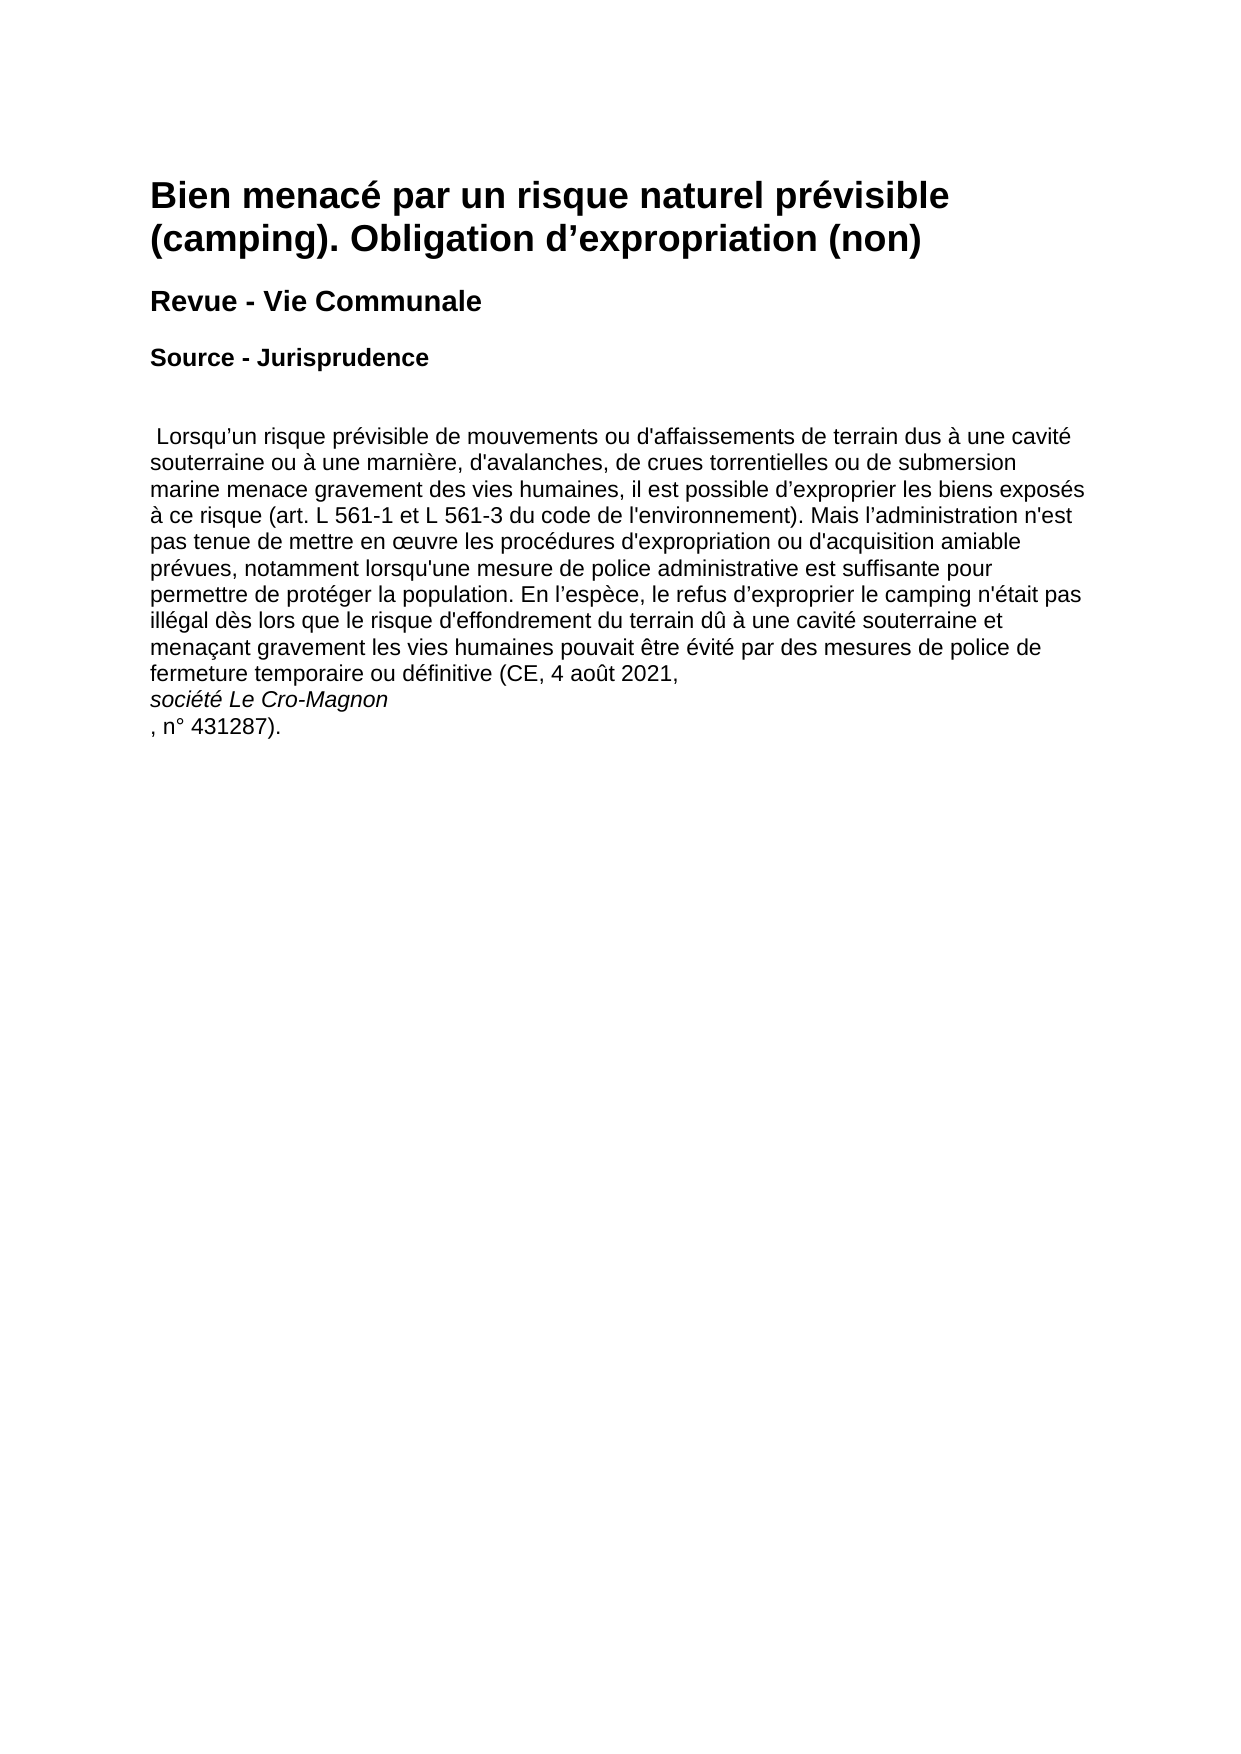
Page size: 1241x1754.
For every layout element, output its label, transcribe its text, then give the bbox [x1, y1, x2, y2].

text société Le Cro-Magnon [150, 686, 1090, 713]
subtitle Revue - Vie Communale [150, 284, 1090, 318]
text Lorsqu’un risque prévisible de mouvements ou d'affaissements de terrain dus à une cavité souterraine ou à une marnière, d'avalanches, de crues torrentielles ou de submersion marine menace gravement des vies humaines, il est possible d’exproprier les biens exposés à ce risque (art. L 561-1 et L 561-3 du code de l'environnement). Mais l’administration n'est pas tenue de mettre en œuvre les procédures d'expropriation ou d'acquisition amiable prévues, notamment lorsqu'une mesure de police administrative est suffisante pour permettre de protéger la population. En l’espèce, le refus d’exproprier le camping n'était pas illégal dès lors que le risque d'effondrement du terrain dû à une cavité souterraine et menaçant gravement les vies humaines pouvait être évité par des mesures de police de fermeture temporaire ou définitive (CE, 4 août 2021, [150, 423, 1090, 686]
subtitle Bien menacé par un risque naturel prévisible (camping). Obligation d’expropriation (non) [150, 173, 1090, 259]
text , n° 431287). [150, 713, 1090, 739]
subtitle Source - Jurisprudence [150, 343, 1090, 371]
